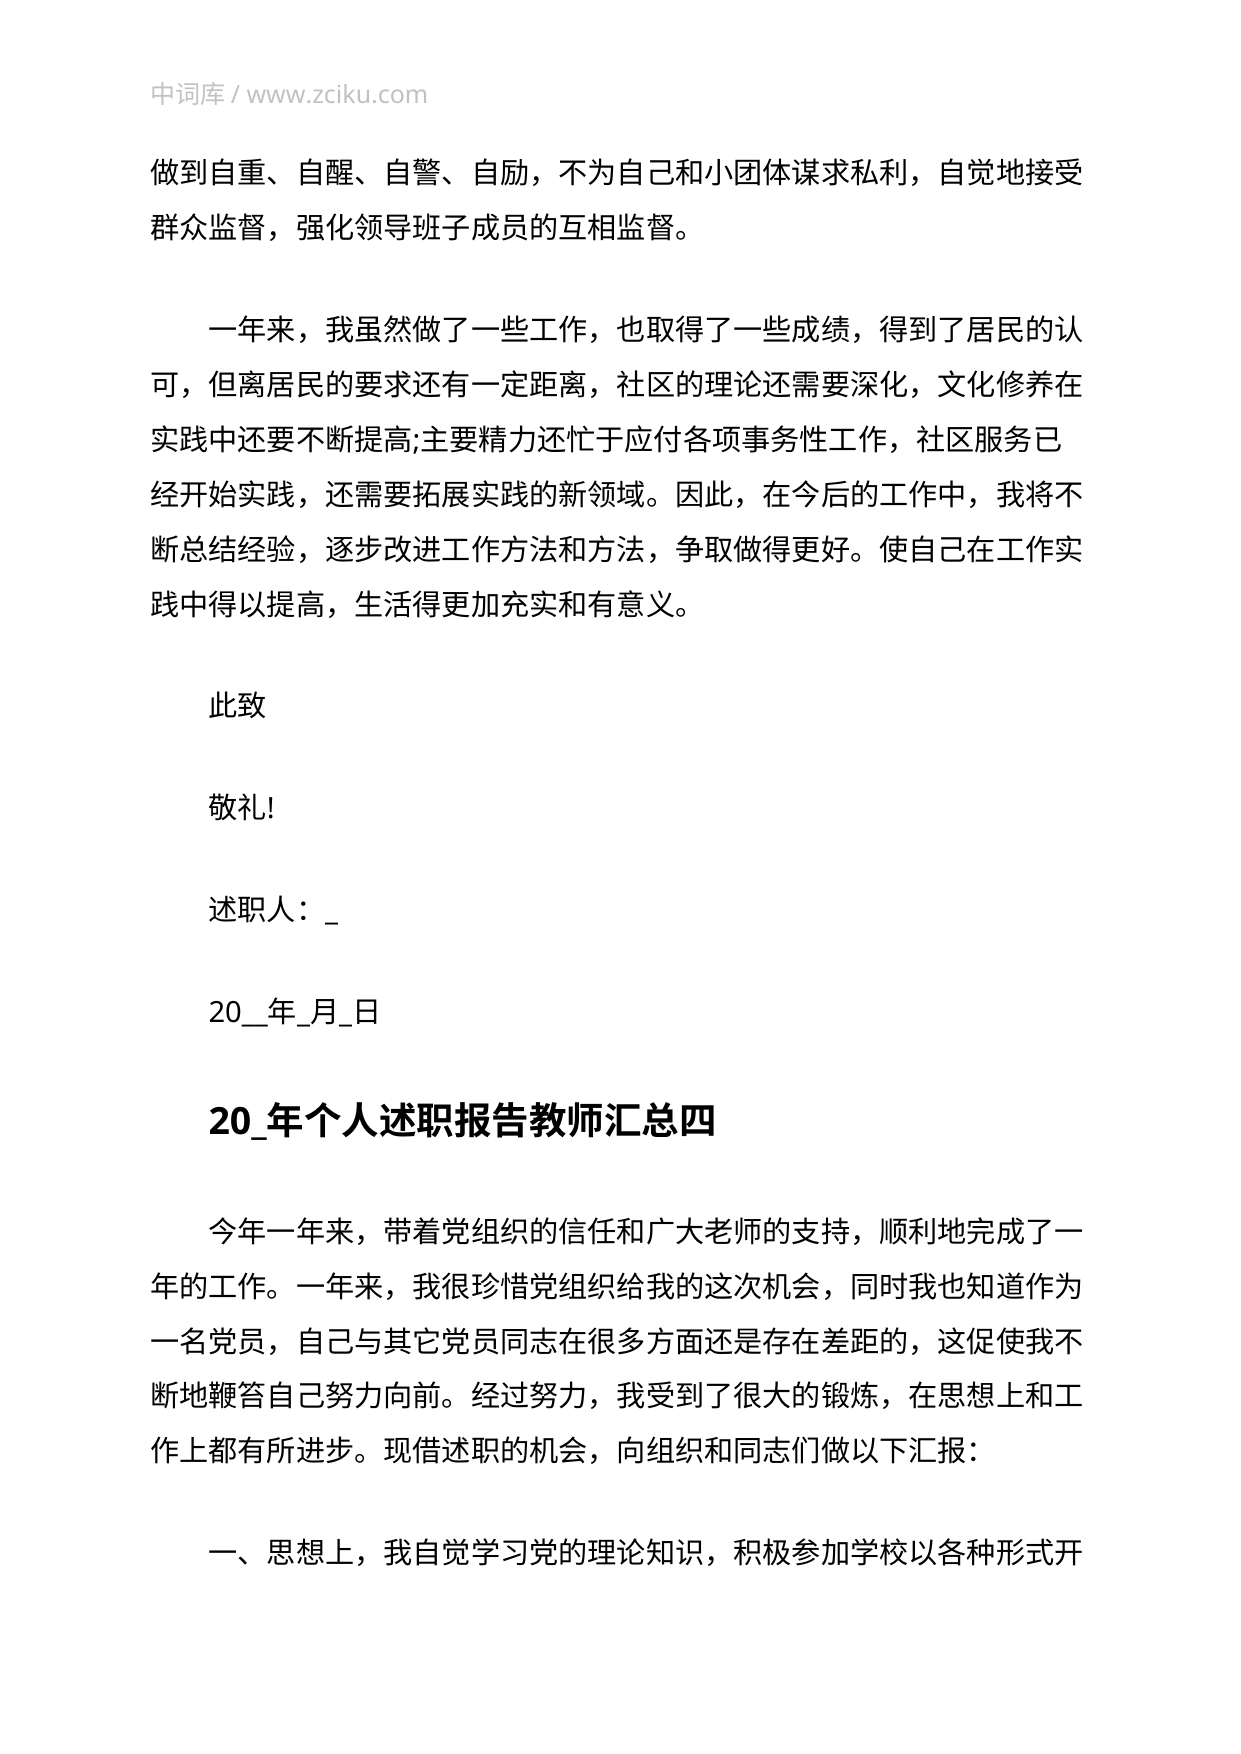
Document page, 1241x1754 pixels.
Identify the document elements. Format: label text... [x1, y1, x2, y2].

text 此致 [150, 683, 1090, 725]
text 述职人：_ [150, 887, 1090, 929]
text 敬礼! [150, 785, 1090, 827]
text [150, 150, 1090, 247]
text 一年来，我虽然做了一些工作，也取得了一些成绩，得到了居民的认可，但离居民的要求还有一定距离，社区的理论还需要深化，文化修养在实践中还要不断提高;主要精力还忙于应付各项事务性工作，社区服务已经开始实践，还需要拓展实践的新领域。因此，在今后的工作中，我将不断总结经验，逐步改进工作方法和方法，争取做得更好。使自己在工作实践中得以提高，生活得更加充实和有意义。 [150, 307, 1090, 623]
text 20_年个人述职报告教师汇总四 [150, 1091, 1090, 1145]
text 20__年_月_日 [150, 989, 1090, 1031]
text 今年一年来，带着党组织的信任和广大老师的支持，顺利地完成了一年的工作。一年来，我很珍惜党组织给我的这次机会，同时我也知道作为一名党员，自己与其它党员同志在很多方面还是存在差距的，这促使我不断地鞭笞自己努力向前。经过努力，我受到了很大的锻炼，在思想上和工作上都有所进步。现借述职的机会，向组织和同志们做以下汇报： [150, 1208, 1090, 1470]
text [150, 1530, 1090, 1572]
